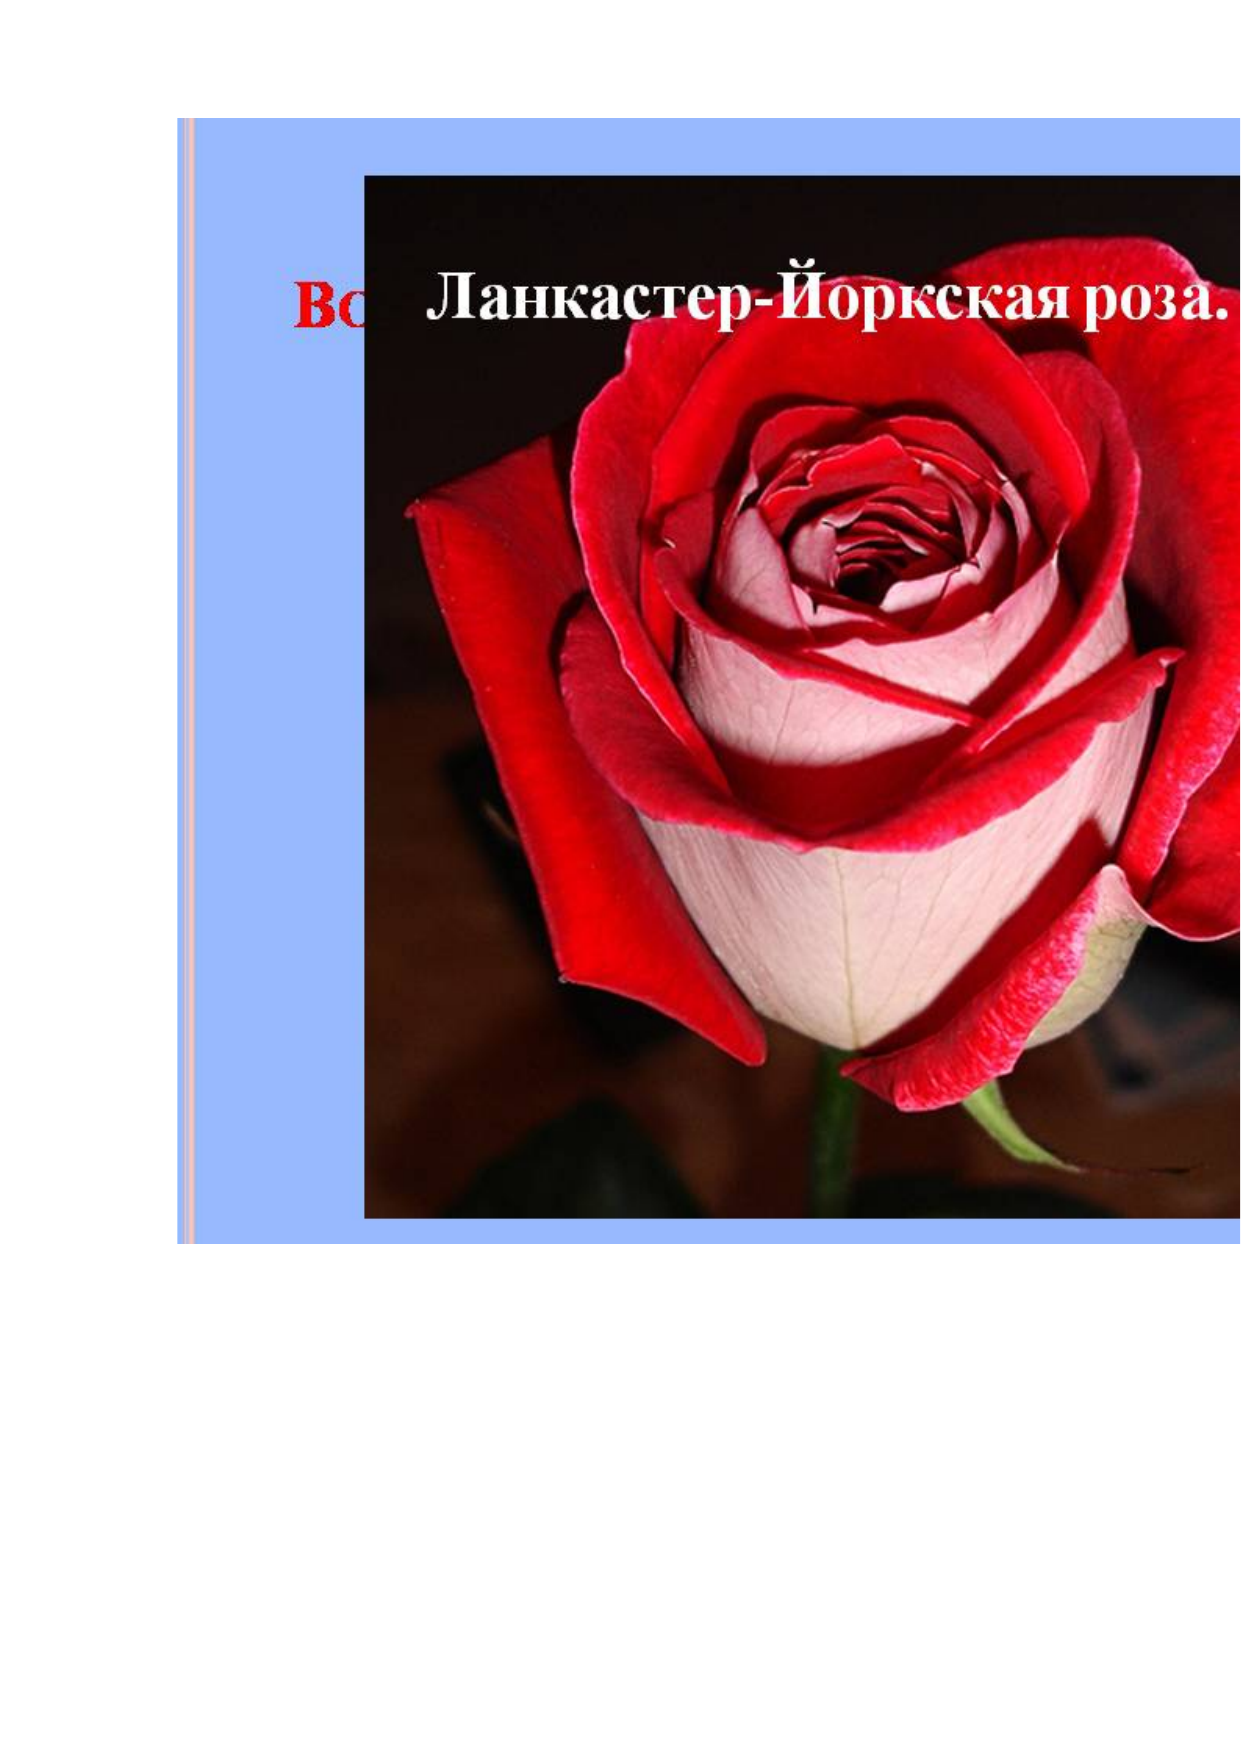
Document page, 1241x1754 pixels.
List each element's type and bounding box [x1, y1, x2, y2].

picture [177, 118, 1241, 1244]
